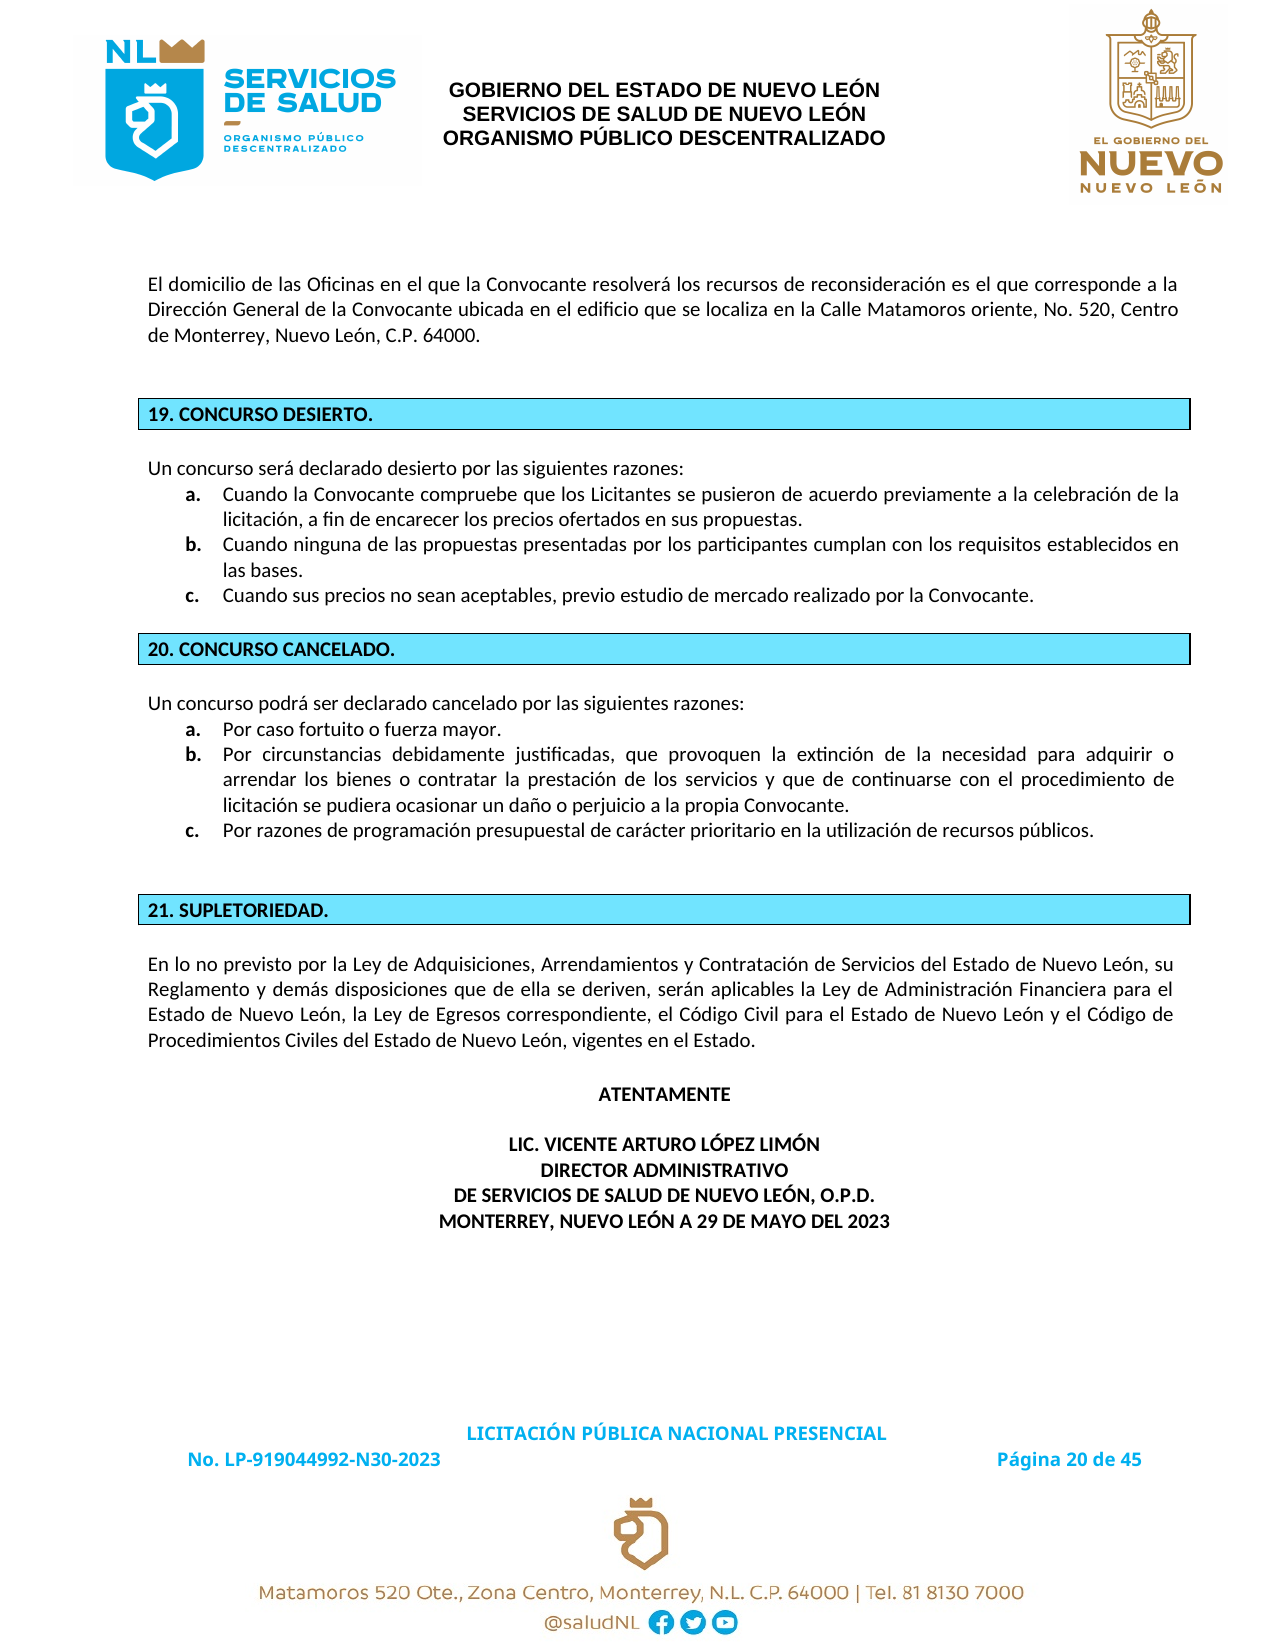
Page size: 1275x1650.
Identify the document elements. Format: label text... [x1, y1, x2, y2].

list Por razones de programación presupuestal de carácter prioritario en la utilización de recursos públicos. [185, 817, 1181, 843]
text 19. CONCURSO DESIERTO. [139, 399, 1189, 429]
list Cuando la Convocante compruebe que los Licitantes se pusieron de acuerdo previamente a la celebración de la licitación, a fin de encarecer los precios ofertados en sus propuestas. [185, 481, 1181, 532]
picture [0, 1480, 1275, 1650]
text LIC. VICENTE ARTURO LÓPEZ LIMÓN [148, 1132, 1181, 1157]
picture [1068, 4, 1229, 205]
text El domicilio de las Oficinas en el que la Convocante resolverá los recursos de reconsideración es el que corresponde a la Dirección General de la Convocante ubicada en el edificio que se localiza en la Calle Matamoros oriente, No. 520, Centro de Monterrey, Nuevo León, C.P. 64000. [148, 271, 1181, 347]
text DIRECTOR ADMINISTRATIVO [148, 1157, 1181, 1182]
list Por circunstancias debidamente justificadas, que provoquen la extinción de la necesidad para adquirir o arrendar los bienes o contratar la prestación de los servicios y que de continuarse con el procedimiento de licitación se pudiera ocasionar un daño o perjuicio a la propia Convocante. [185, 741, 1176, 817]
list Cuando sus precios no sean aceptables, previo estudio de mercado realizado por la Convocante. [185, 582, 1181, 608]
text Un concurso será declarado desierto por las siguientes razones: [148, 455, 1181, 481]
list Cuando ninguna de las propuestas presentadas por los participantes cumplan con los requisitos establecidos en las bases. [185, 532, 1181, 582]
text 20. CONCURSO CANCELADO. [139, 634, 1189, 664]
text En lo no previsto por la Ley de Adquisiciones, Arrendamientos y Contratación de Servicios del Estado de Nuevo León, su Reglamento y demás disposiciones que de ella se deriven, serán aplicables la Ley de Administración Financiera para el Estado de Nuevo León, la Ley de Egresos correspondiente, el Código Civil para el Estado de Nuevo León y el Código de Procedimientos Civiles del Estado de Nuevo León, vigentes en el Estado. [148, 951, 1176, 1052]
list Por caso fortuito o fuerza mayor. [185, 716, 1181, 741]
picture [72, 35, 422, 186]
text DE SERVICIOS DE SALUD DE NUEVO LEÓN, O.P.D. [148, 1182, 1181, 1208]
text ATENTAMENTE [148, 1081, 1181, 1106]
text MONTERREY, NUEVO LEÓN A 29 DE MAYO DEL 2023 [148, 1208, 1181, 1233]
text Un concurso podrá ser declarado cancelado por las siguientes razones: [148, 690, 1181, 716]
text 21. SUPLETORIEDAD. [139, 895, 1189, 924]
